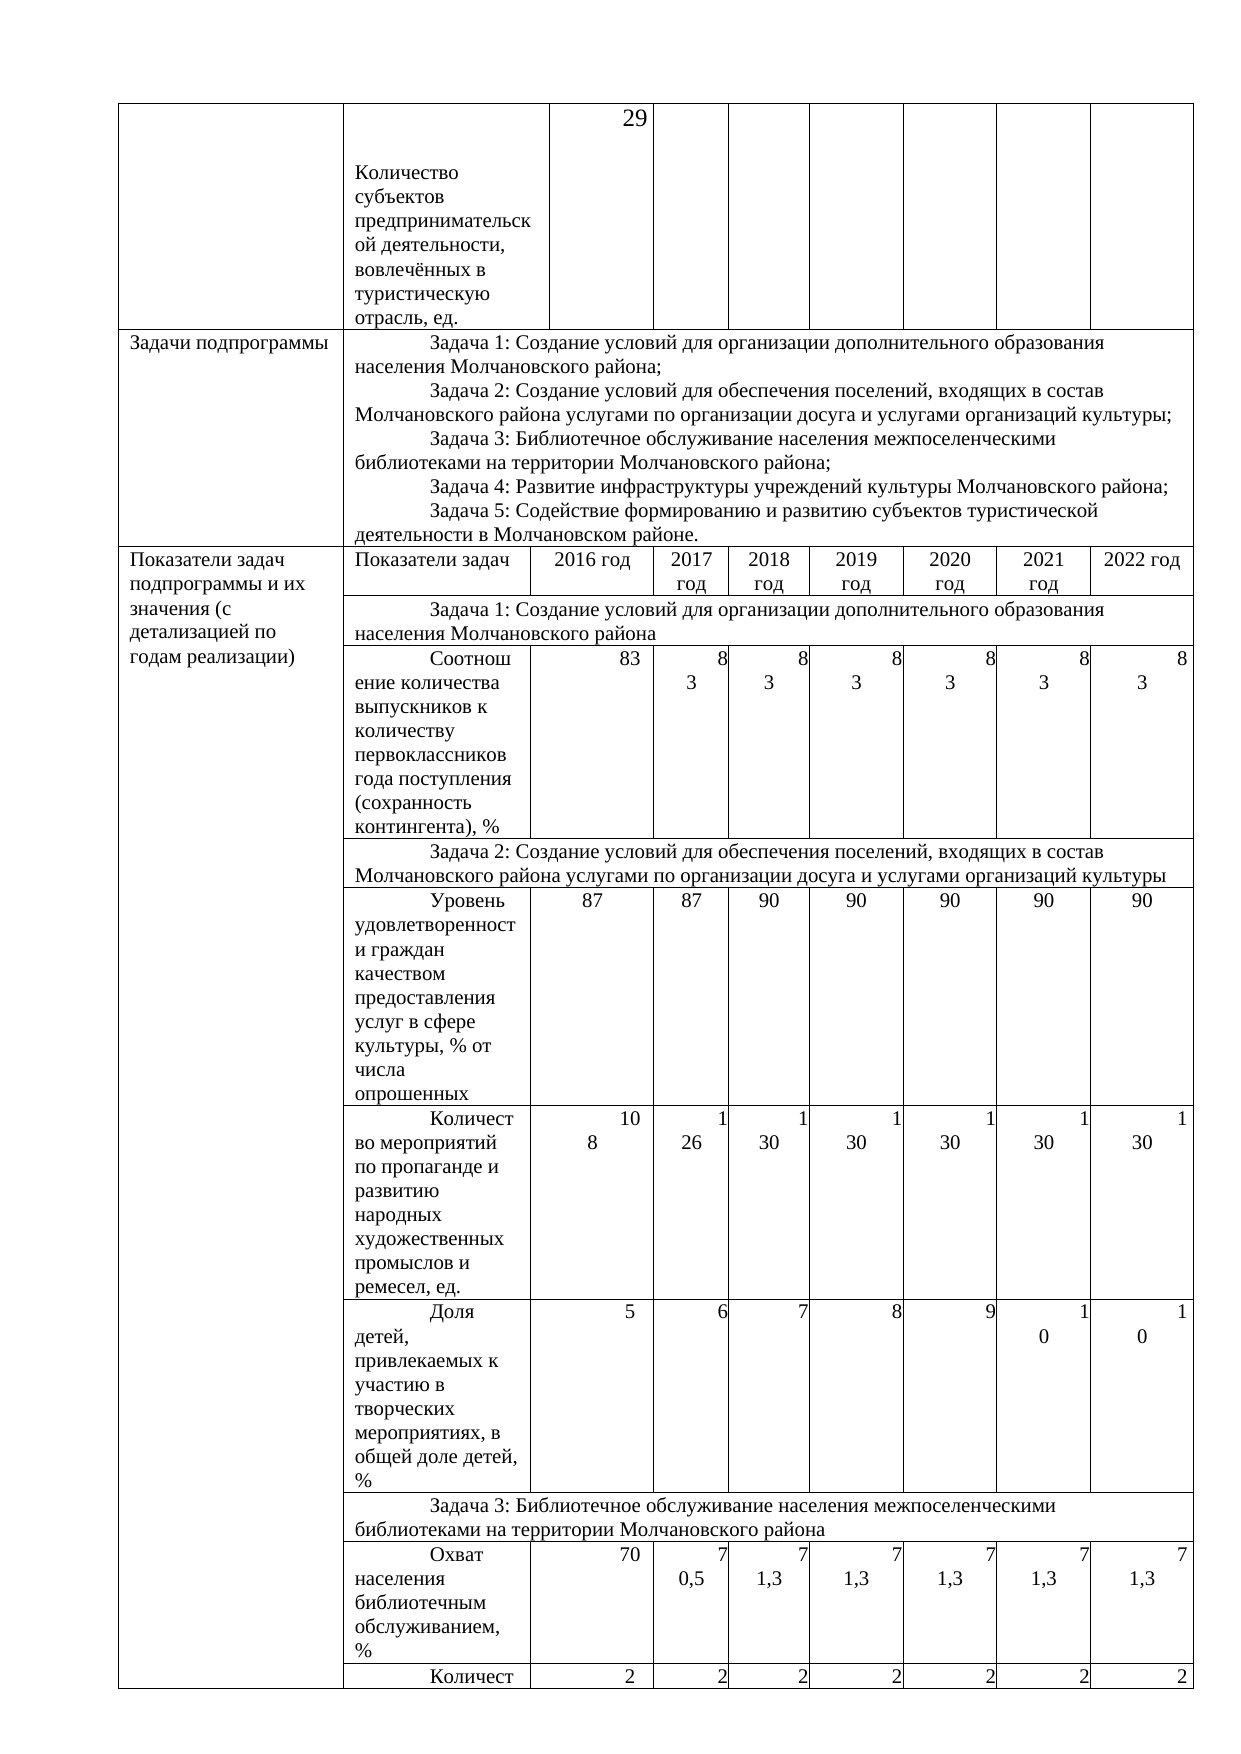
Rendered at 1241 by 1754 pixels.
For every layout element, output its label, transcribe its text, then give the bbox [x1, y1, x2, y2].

table_cell 130 [729, 1106, 809, 1298]
table_cell Задача 1: Создание условий для организации дополнительного образования населения Молчановского района; Задача 2: Создание условий для обеспечения поселений, входящих в состав Молчановского района услугами по организации досуга и услугами организаций культуры; Задача 3: Библиотечное обслуживание населения межпоселенческими библиотеками на территории Молчановского района; Задача 4: Развитие инфраструктуры учреждений культуры Молчановского района; Задача 5: Содействие формированию и развитию субъектов туристической деятельности в Молчановском районе. [344, 330, 1193, 546]
table_cell 2 [531, 1664, 653, 1688]
table_cell 2 [654, 1664, 728, 1688]
table_cell 130 [810, 1106, 903, 1298]
table_cell Задача 3: Библиотечное обслуживание населения межпоселенческими библиотеками на территории Молчановского района [344, 1493, 1193, 1541]
table_cell Показатели задач [344, 547, 530, 595]
table_cell 71,3 [1091, 1542, 1193, 1662]
table_cell 5 [810, 104, 903, 329]
table_cell 8 [810, 1300, 903, 1492]
table_cell 71,3 [729, 1542, 809, 1662]
table_cell 2017 год [654, 547, 728, 595]
table_cell 130 [1091, 1106, 1193, 1298]
table_cell 90 [1091, 888, 1193, 1105]
table_cell 87 [531, 888, 653, 1105]
table_cell 9 [904, 1300, 996, 1492]
table_cell 5 [904, 104, 996, 329]
table_cell 2020 год [904, 547, 996, 595]
table_cell 5 [997, 104, 1090, 329]
table_cell 2018 год [729, 547, 809, 595]
table_cell Показатели задач подпрограммы и их значения (с детализацией по годам реализации) [119, 547, 343, 1688]
table_cell 6 [1091, 104, 1193, 329]
table_cell 83 [810, 646, 903, 838]
table_cell 83 [531, 646, 653, 838]
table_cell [344, 1664, 530, 1688]
table_cell 2 [997, 1664, 1090, 1688]
table_cell Уровень удовлетворенности граждан качеством предоставления услуг в сфере культуры, % от числа опрошенных [344, 888, 530, 1105]
table_cell 87 [654, 888, 728, 1105]
table_cell 2019 год [810, 547, 903, 595]
table_cell Задача 2: Создание условий для обеспечения поселений, входящих в состав Молчановского района услугами по организации досуга и услугами организаций культуры [344, 839, 1193, 887]
table_cell 83 [997, 646, 1090, 838]
table_cell 90 [810, 888, 903, 1105]
table_cell 130 [997, 1106, 1090, 1298]
table_cell 83 [1091, 646, 1193, 838]
table_cell 130 [904, 1106, 996, 1298]
table_cell 70,5 [654, 1542, 728, 1662]
table_cell Задачи подпрограммы [119, 330, 343, 546]
table_cell 71,3 [810, 1542, 903, 1662]
table_cell 2022 год [1091, 547, 1193, 595]
table_cell 10 [1091, 1300, 1193, 1492]
table_cell 83 [904, 646, 996, 838]
table_cell 10 [997, 1300, 1090, 1492]
table_cell 126 [654, 1106, 728, 1298]
table_cell 5 [654, 104, 728, 329]
table_cell 5 [531, 1300, 653, 1492]
table_cell 90 [997, 888, 1090, 1105]
table_cell 7 [729, 1300, 809, 1492]
table_cell 2 [904, 1664, 996, 1688]
table_cell 2 [729, 1664, 809, 1688]
table_cell 4 [550, 104, 653, 329]
table_cell 2 [810, 1664, 903, 1688]
table_cell Соотношение количества выпускников к количеству первоклассников года поступления (сохранность контингента), % [344, 646, 530, 838]
table_cell 70 [531, 1542, 653, 1662]
table_cell Задача 1: Создание условий для организации дополнительного образования населения Молчановского района [344, 596, 1193, 644]
table_cell 83 [729, 646, 809, 838]
table_cell Количество мероприятий по пропаганде и развитию народных художественных промыслов и ремесел, ед. [344, 1106, 530, 1298]
table_cell 5 [729, 104, 809, 329]
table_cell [344, 104, 549, 329]
table_cell 71,3 [904, 1542, 996, 1662]
table_cell 108 [531, 1106, 653, 1298]
table_cell Охват населения библиотечным обслуживанием, % [344, 1542, 530, 1662]
table_cell 71,3 [997, 1542, 1090, 1662]
table_cell 83 [654, 646, 728, 838]
table_cell 2016 год [531, 547, 653, 595]
table_cell Доля детей, привлекаемых к участию в творческих мероприятиях, в общей доле детей, % [344, 1300, 530, 1492]
table_cell 90 [729, 888, 809, 1105]
table_cell 6 [654, 1300, 728, 1492]
table_cell 2 [1091, 1664, 1193, 1688]
table_cell 2021 год [997, 547, 1090, 595]
table_cell 90 [904, 888, 996, 1105]
